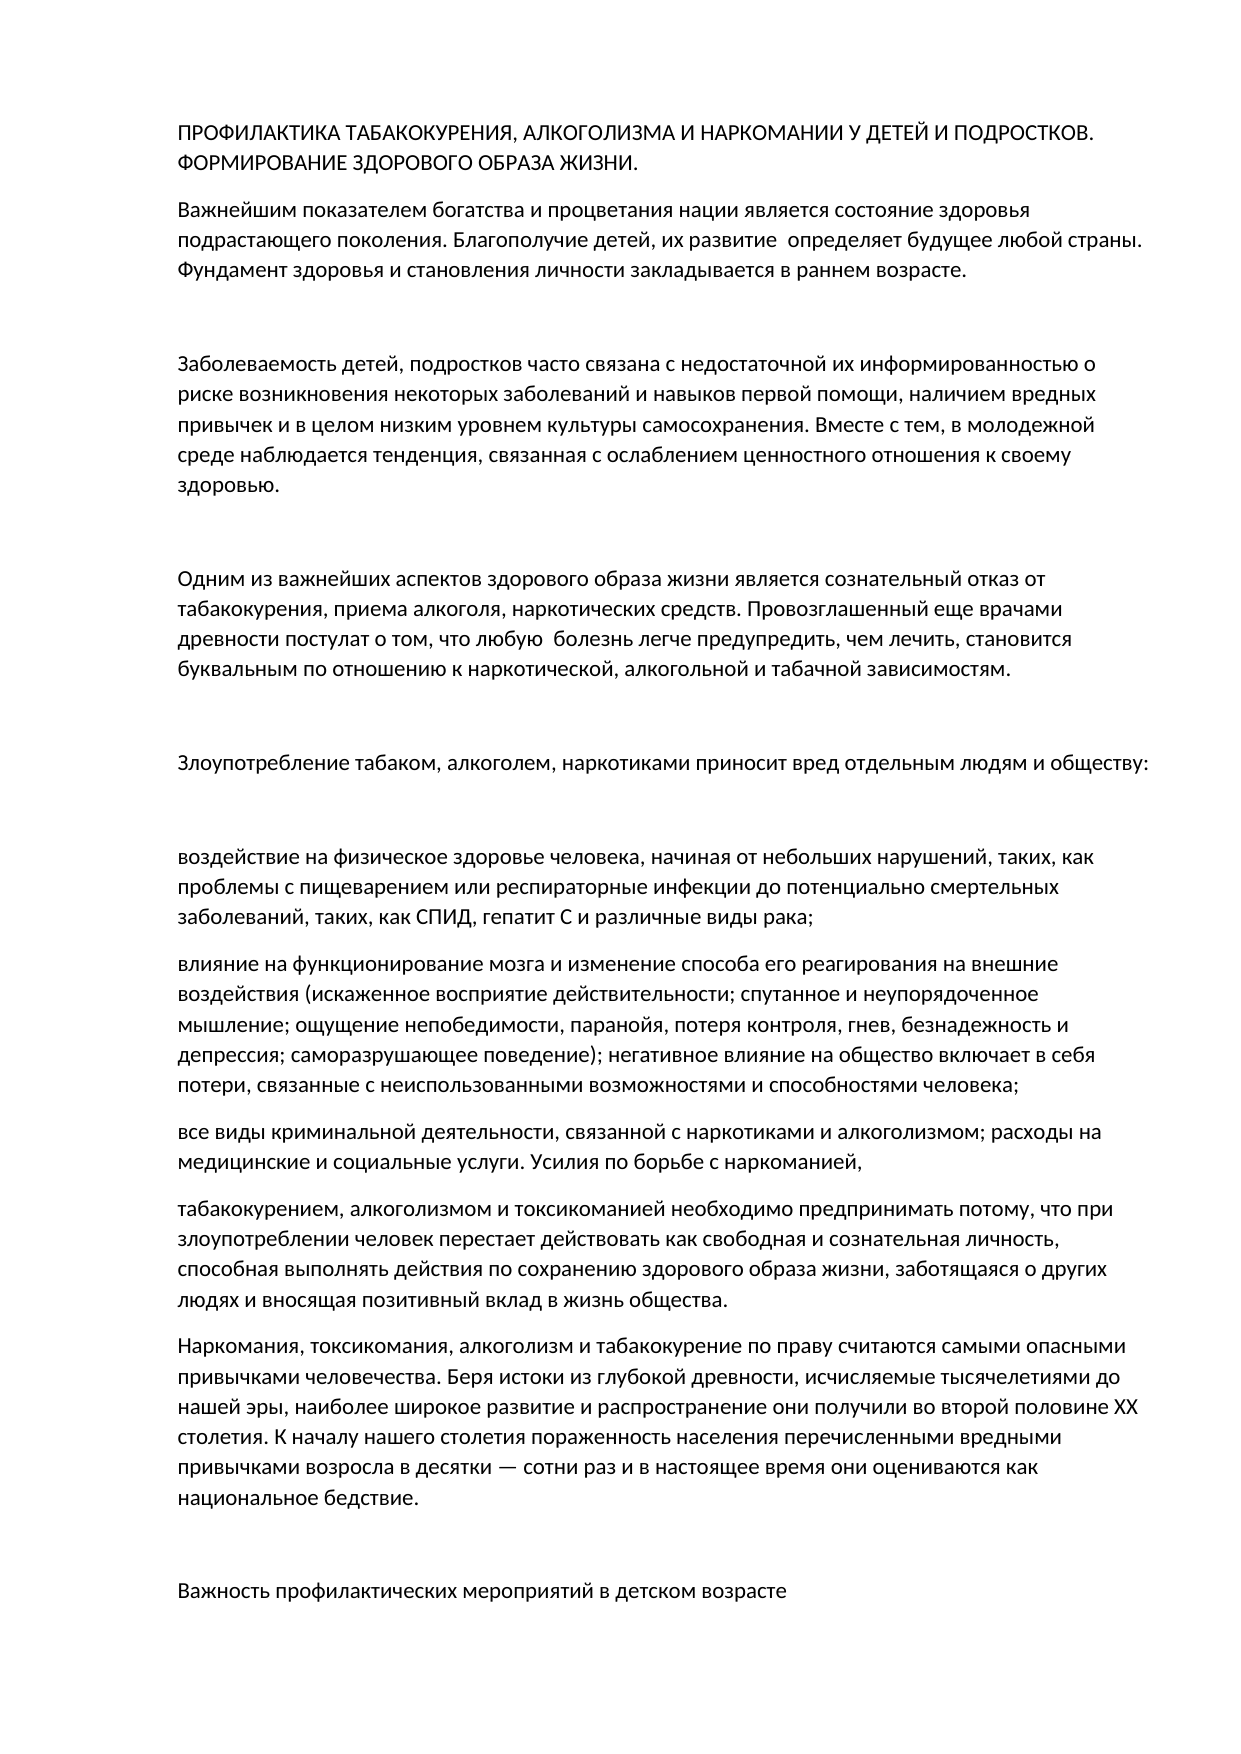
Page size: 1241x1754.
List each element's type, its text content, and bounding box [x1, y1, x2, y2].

text Одним из важнейших аспектов здорового образа жизни является сознательный отказ от табакокурения, приема алкоголя, наркотических средств. Провозглашенный еще врачами древности постулат о том, что любую болезнь легче предупредить, чем лечить, становится буквальным по отношению к наркотической, алкогольной и табачной зависимостям. [177, 564, 1152, 683]
text табакокурением, алкоголизмом и токсикоманией необходимо предпринимать потому, что при злоупотреблении человек перестает действовать как свободная и сознательная личность, способная выполнять действия по сохранению здорового образа жизни, заботящаяся о других людях и вносящая позитивный вклад в жизнь общества. [177, 1194, 1152, 1313]
text ПРОФИЛАКТИКА ТАБАКОКУРЕНИЯ, АЛКОГОЛИЗМА И НАРКОМАНИИ У ДЕТЕЙ И ПОДРОСТКОВ. ФОРМИРОВАНИЕ ЗДОРОВОГО ОБРАЗА ЖИЗНИ. [177, 118, 1152, 176]
text все виды криминальной деятельности, связанной с наркотиками и алкоголизмом; расходы на медицинские и социальные услуги. Усилия по борьбе с наркоманией, [177, 1117, 1152, 1175]
text Важность профилактических мероприятий в детском возрасте [177, 1576, 1152, 1604]
text Злоупотребление табаком, алкоголем, наркотиками приносит вред отдельным людям и обществу: [177, 748, 1152, 776]
text влияние на функционирование мозга и изменение способа его реагирования на внешние воздействия (искаженное восприятие действительности; спутанное и неупорядоченное мышление; ощущение непобедимости, паранойя, потеря контроля, гнев, безнадежность и депрессия; саморазрушающее поведение); негативное влияние на общество включает в себя потери, связанные с неиспользованными возможностями и способностями человека; [177, 949, 1152, 1098]
text воздействие на физическое здоровье человека, начиная от небольших нарушений, таких, как проблемы с пищеварением или респираторные инфекции до потенциально смертельных заболеваний, таких, как СПИД, гепатит С и различные виды рака; [177, 842, 1152, 931]
text Важнейшим показателем богатства и процветания нации является состояние здоровья подрастающего поколения. Благополучие детей, их развитие определяет будущее любой страны. Фундамент здоровья и становления личности закладывается в раннем возрасте. [177, 195, 1152, 284]
text Заболеваемость детей, подростков часто связана с недостаточной их информированностью о риске возникновения некоторых заболеваний и навыков первой помощи, наличием вредных привычек и в целом низким уровнем культуры самосохранения. Вместе с тем, в молодежной среде наблюдается тенденция, связанная с ослаблением ценностного отношения к своему здоровью. [177, 349, 1152, 498]
text Наркомания, токсикомания, алкоголизм и табакокурение по праву считаются самыми опасными привычками человечества. Беря истоки из глубокой древности, исчисляемые тысячелетиями до нашей эры, наиболее широкое развитие и распространение они получили во второй половине XX столетия. К началу нашего столетия пораженность населения перечисленными вредными привычками возросла в десятки — сотни раз и в настоящее время они оцениваются как национальное бедствие. [177, 1332, 1152, 1511]
